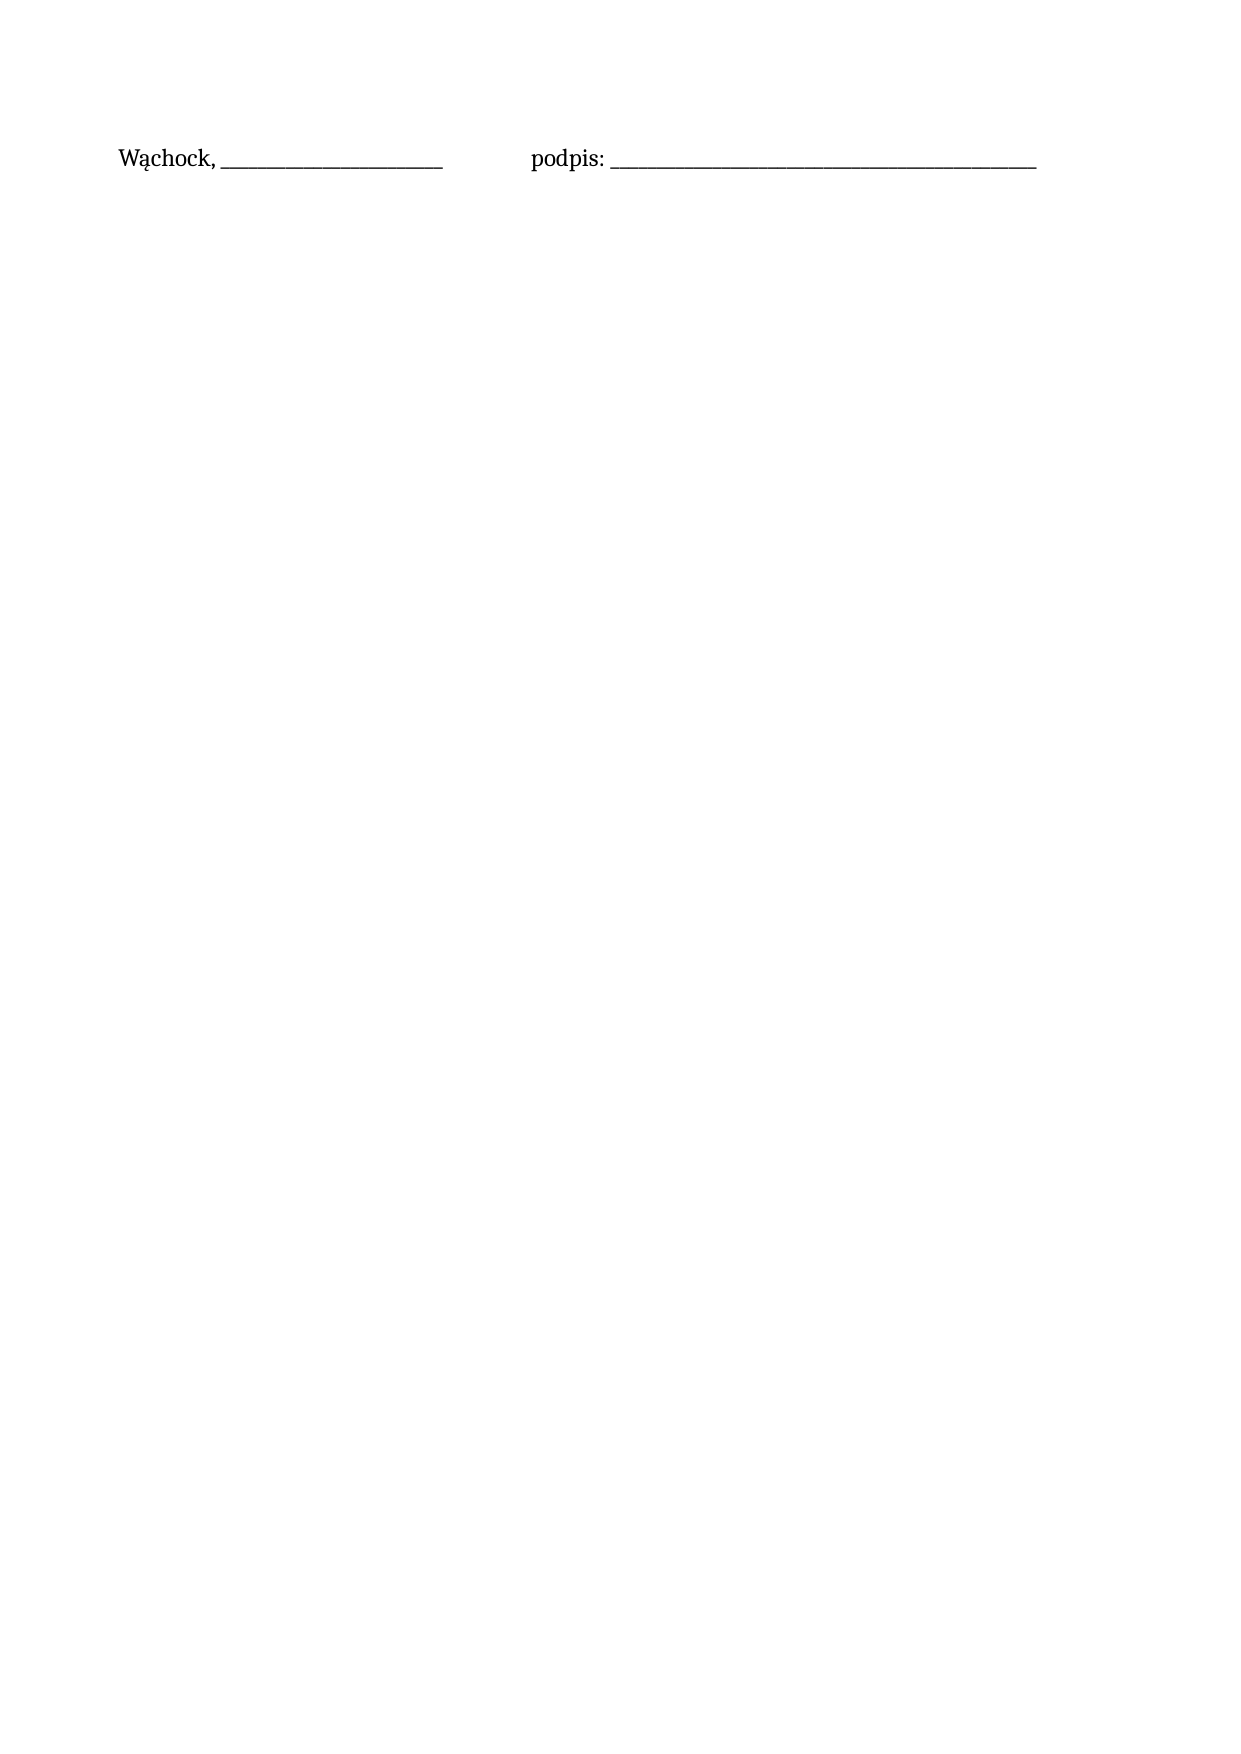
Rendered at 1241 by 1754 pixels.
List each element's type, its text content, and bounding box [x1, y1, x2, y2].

text Wąchock, ________________________ podpis: ______________________________________________ [118, 144, 1122, 172]
